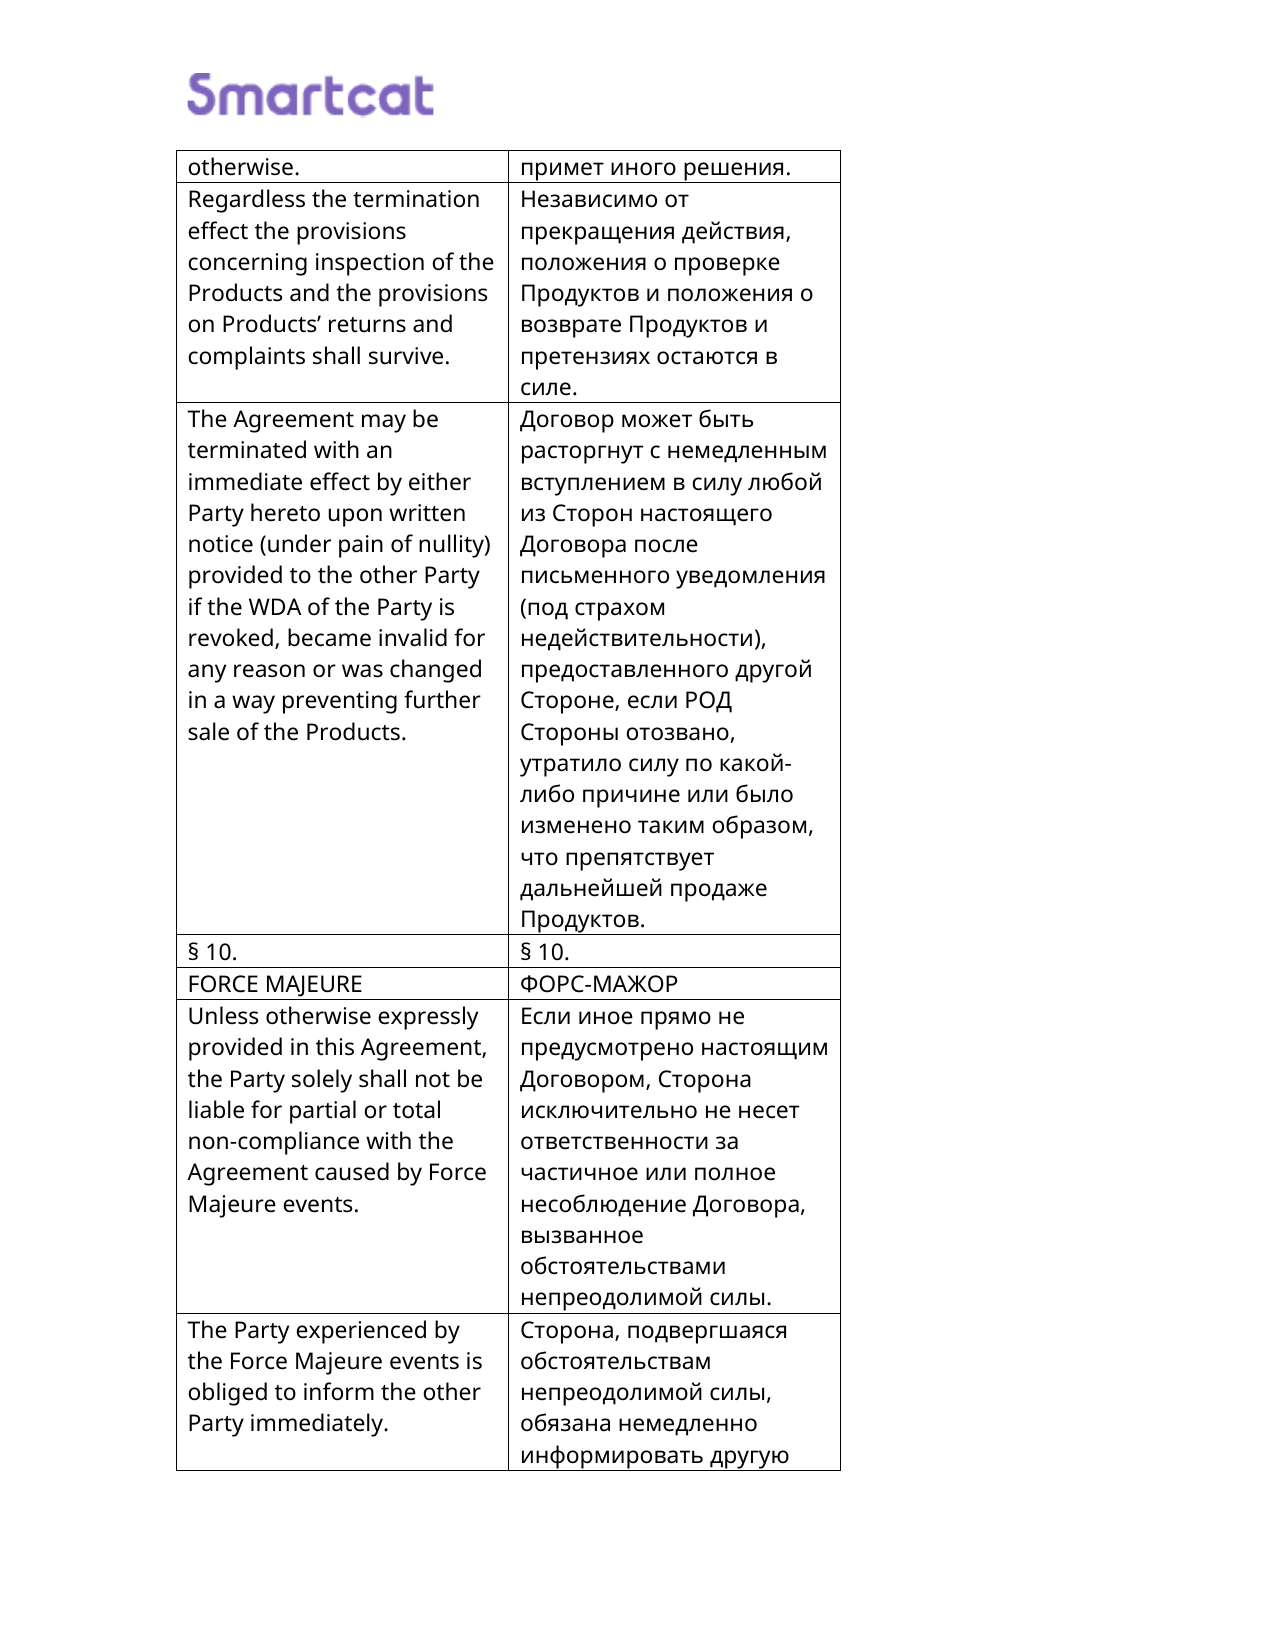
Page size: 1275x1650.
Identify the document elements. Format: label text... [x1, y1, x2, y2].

picture [187, 73, 434, 118]
table_cell The Agreement may be terminated with an immediate effect by either Party hereto upon written notice (under pain of nullity) provided to the other Party if the WDA of the Party is revoked, became invalid for any reason or was changed in a way preventing further sale of the Products. [177, 403, 508, 934]
table_cell § 10. [177, 935, 508, 967]
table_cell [177, 1314, 508, 1470]
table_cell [509, 151, 840, 182]
table_cell FORCE MAJEURE [177, 968, 508, 999]
table_cell ФОРС-МАЖОР [509, 968, 840, 999]
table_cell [509, 1314, 840, 1470]
table_cell Regardless the termination effect the provisions concerning inspection of the Products and the provisions on Products’ returns and complaints shall survive. [177, 183, 508, 402]
table_cell § 10. [509, 935, 840, 967]
table_cell Если иное прямо не предусмотрено настоящим Договором, Сторона исключительно не несет ответственности за частичное или полное несоблюдение Договора, вызванное обстоятельствами непреодолимой силы. [509, 1000, 840, 1312]
table_cell Unless otherwise expressly provided in this Agreement, the Party solely shall not be liable for partial or total non-compliance with the Agreement caused by Force Majeure events. [177, 1000, 508, 1312]
table_cell Независимо от прекращения действия, положения о проверке Продуктов и положения о возврате Продуктов и претензиях остаются в силе. [509, 183, 840, 402]
table_cell Договор может быть расторгнут с немедленным вступлением в силу любой из Сторон настоящего Договора после письменного уведомления (под страхом недействительности), предоставленного другой Стороне, если РОД Стороны отозвано, утратило силу по какой-либо причине или было изменено таким образом, что препятствует дальнейшей продаже Продуктов. [509, 403, 840, 934]
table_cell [177, 151, 508, 182]
